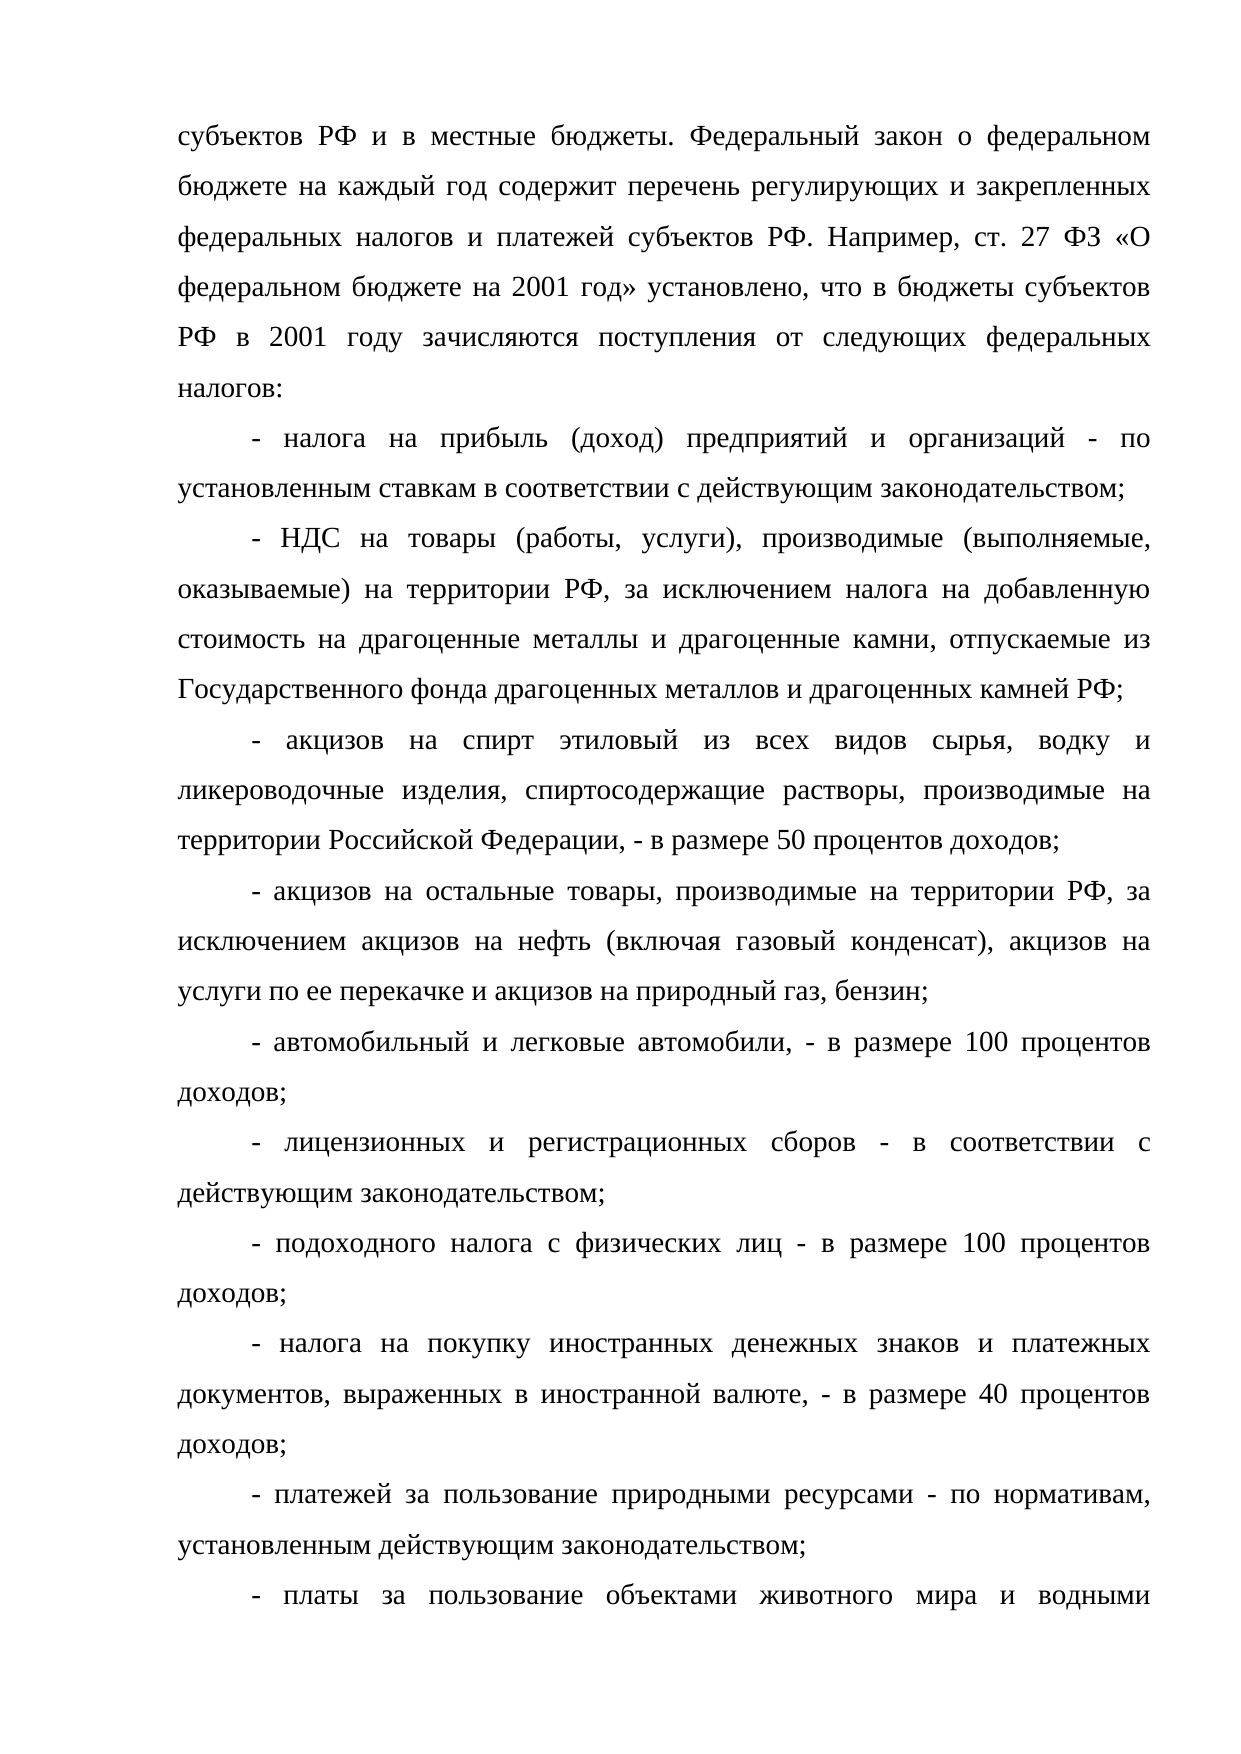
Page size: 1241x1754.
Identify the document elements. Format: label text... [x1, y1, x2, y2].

text - налога на прибыль (доход) предприятий и организаций - по установленным ставкам в соответствии с действующим законодательством; [177, 420, 1152, 504]
text - лицензионных и регистрационных сборов - в соответствии с действующим законодательством; [177, 1124, 1152, 1208]
text - платежей за пользование природными ресурсами - по нормативам, установленным действующим законодательством; [177, 1477, 1152, 1560]
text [177, 1577, 1152, 1611]
text - автомобильный и легковые автомобили, - в размере 100 процентов доходов; [177, 1024, 1152, 1108]
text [177, 118, 1152, 403]
text - налога на покупку иностранных денежных знаков и платежных документов, выраженных в иностранной валюте, - в размере 40 процентов доходов; [177, 1326, 1152, 1460]
text - акцизов на остальные товары, производимые на территории РФ, за исключением акцизов на нефть (включая газовый конденсат), акцизов на услуги по ее перекачке и акцизов на природный газ, бензин; [177, 873, 1152, 1007]
text - НДС на товары (работы, услуги), производимые (выполняемые, оказываемые) на территории РФ, за исключением налога на добавленную стоимость на драгоценные металлы и драгоценные камни, отпускаемые из Государственного фонда драгоценных металлов и драгоценных камней РФ; [177, 521, 1152, 705]
text - подоходного налога с физических лиц - в размере 100 процентов доходов; [177, 1225, 1152, 1309]
text - акцизов на спирт этиловый из всех видов сырья, водку и ликероводочные изделия, спиртосодержащие растворы, производимые на территории Российской Федерации, - в размере 50 процентов доходов; [177, 722, 1152, 856]
